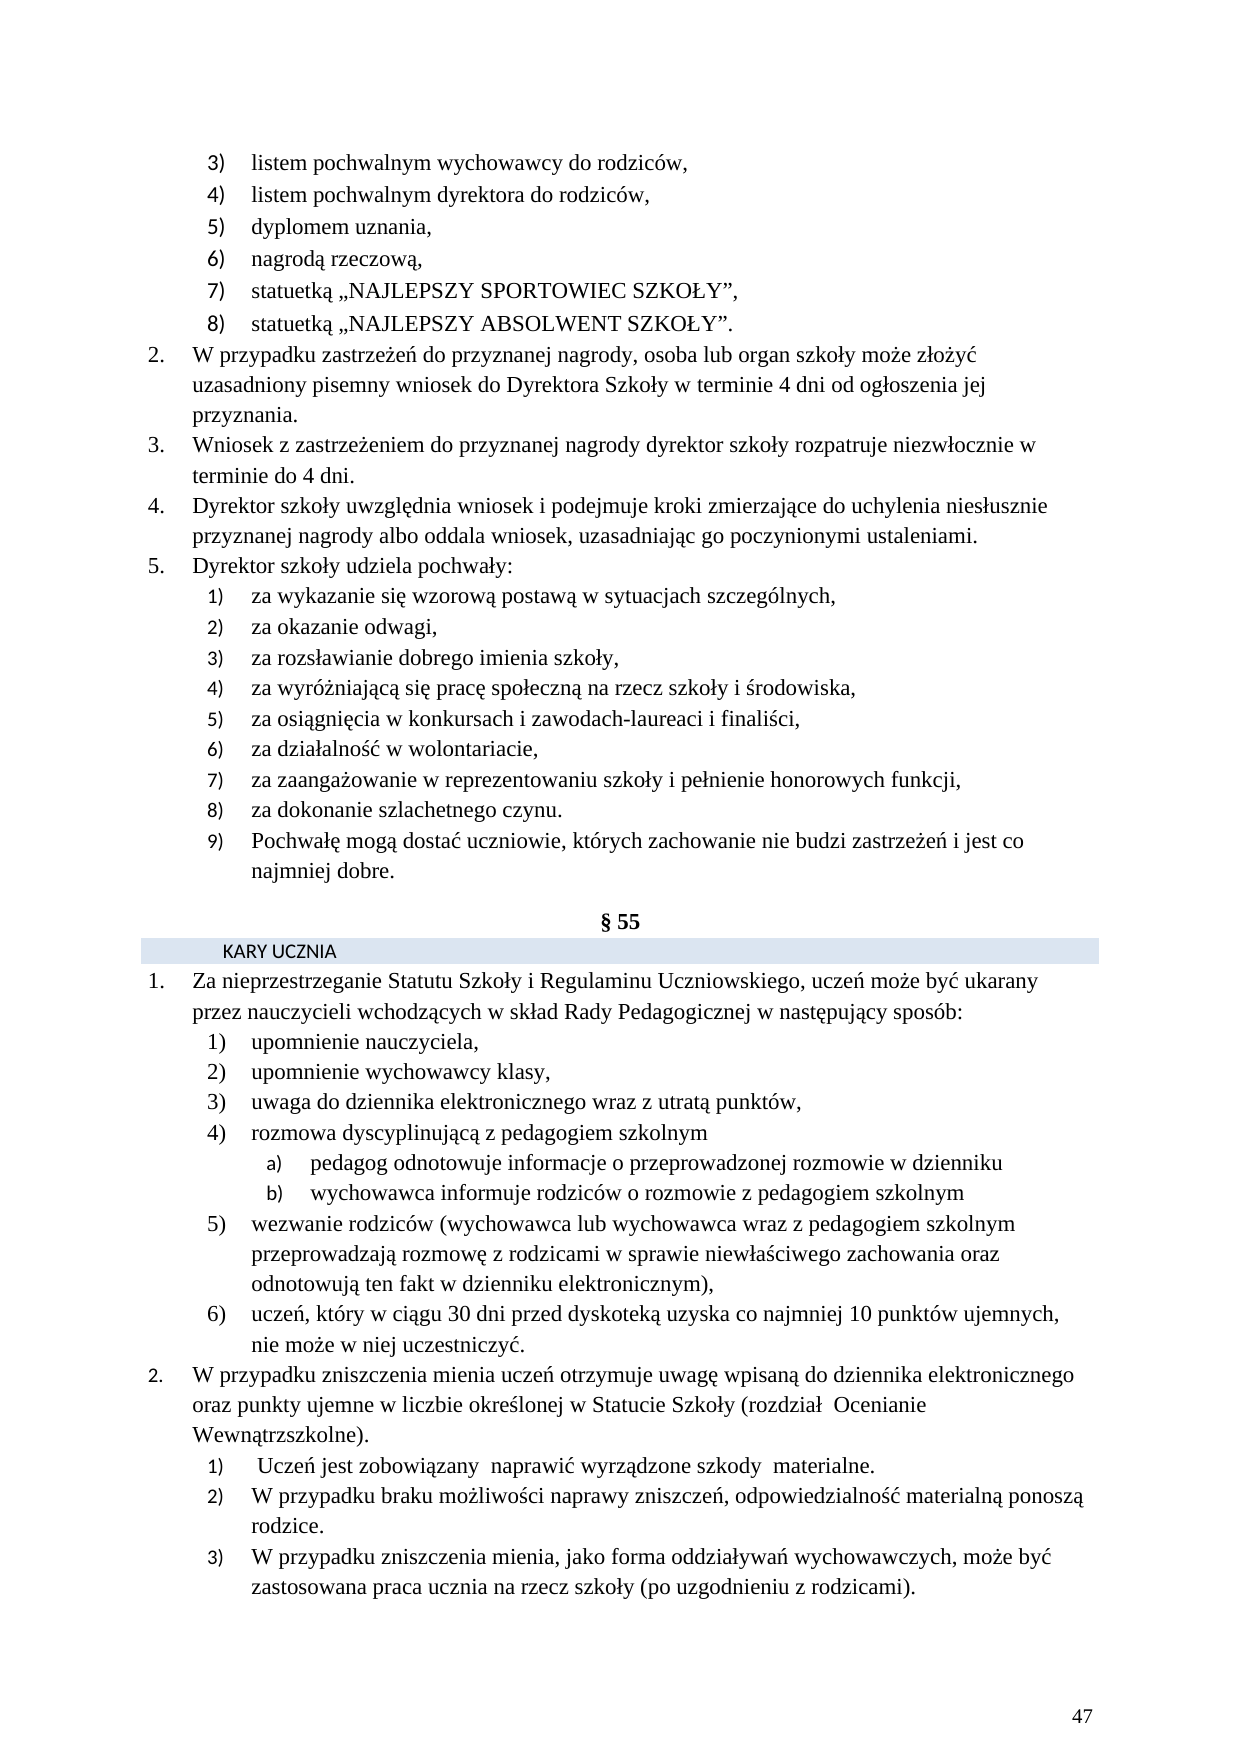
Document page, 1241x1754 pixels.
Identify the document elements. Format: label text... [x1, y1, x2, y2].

list statuetką „NAJLEPSZY SPORTOWIEC SZKOŁY”, [207, 276, 1092, 304]
list W przypadku zastrzeżeń do przyznanej nagrody, osoba lub organ szkoły może złożyć uzasadniony pisemny wniosek do Dyrektora Szkoły w terminie 4 dni od ogłoszenia jej przyznania. [148, 341, 1092, 428]
list W przypadku zniszczenia mienia, jako forma oddziaływań wychowawczych, może być zastosowana praca ucznia na rzecz szkoły (po uzgodnieniu z rodzicami). [207, 1543, 1092, 1599]
list za działalność w wolontariacie, [207, 735, 1092, 762]
list rozmowa dyscyplinującą z pedagogiem szkolnym [207, 1118, 1092, 1145]
list W przypadku braku możliwości naprawy zniszczeń, odpowiedzialność materialną ponoszą rodzice. [207, 1482, 1092, 1539]
list W przypadku zniszczenia mienia uczeń otrzymuje uwagę wpisaną do dziennika elektronicznego oraz punkty ujemne w liczbie określonej w Statucie Szkoły (rozdział Ocenianie Wewnątrzszkolne). [148, 1361, 1092, 1448]
list Uczeń jest zobowiązany naprawić wyrządzone szkody materialne. [207, 1452, 1092, 1478]
list za dokonanie szlachetnego czynu. [207, 796, 1092, 823]
list dyplomem uznania, [207, 212, 1092, 240]
list za zaangażowanie w reprezentowaniu szkoły i pełnienie honorowych funkcji, [207, 766, 1092, 792]
list Dyrektor szkoły uwzględnia wniosek i podejmuje kroki zmierzające do uchylenia niesłusznie przyznanej nagrody albo oddala wniosek, uzasadniając go poczynionymi ustaleniami. [148, 492, 1092, 548]
list Dyrektor szkoły udziela pochwały: [148, 552, 1092, 579]
list uczeń, który w ciągu 30 dni przed dyskoteką uzyska co najmniej 10 punktów ujemnych, nie może w niej uczestniczyć. [207, 1300, 1092, 1357]
list KARY UCZNIA [148, 938, 1092, 964]
list Wniosek z zastrzeżeniem do przyznanej nagrody dyrektor szkoły rozpatruje niezwłocznie w terminie do 4 dni. [148, 431, 1092, 488]
list listem pochwalnym dyrektora do rodziców, [207, 180, 1092, 208]
list uwaga do dziennika elektronicznego wraz z utratą punktów, [207, 1088, 1092, 1115]
list upomnienie nauczyciela, [207, 1028, 1092, 1054]
list listem pochwalnym wychowawcy do rodziców, [207, 148, 1092, 176]
text § 55 [148, 908, 1092, 934]
list wezwanie rodziców (wychowawca lub wychowawca wraz z pedagogiem szkolnym przeprowadzają rozmowę z rodzicami w sprawie niewłaściwego zachowania oraz odnotowują ten fakt w dzienniku elektronicznym), [207, 1210, 1092, 1297]
list statuetką „NAJLEPSZY ABSOLWENT SZKOŁY”. [207, 309, 1092, 337]
list Za nieprzestrzeganie Statutu Szkoły i Regulaminu Uczniowskiego, uczeń może być ukarany przez nauczycieli wchodzących w skład Rady Pedagogicznej w następujący sposób: [148, 967, 1092, 1024]
list Pochwałę mogą dostać uczniowie, których zachowanie nie budzi zastrzeżeń i jest co najmniej dobre. [207, 827, 1092, 883]
list wychowawca informuje rodziców o rozmowie z pedagogiem szkolnym [266, 1179, 1092, 1206]
list za wykazanie się wzorową postawą w sytuacjach szczególnych, [207, 582, 1092, 609]
list za okazanie odwagi, [207, 613, 1092, 639]
list za rozsławianie dobrego imienia szkoły, [207, 643, 1092, 670]
list upomnienie wychowawcy klasy, [207, 1058, 1092, 1084]
list za osiągnięcia w konkursach i zawodach-laureaci i finaliści, [207, 704, 1092, 731]
list za wyróżniającą się pracę społeczną na rzecz szkoły i środowiska, [207, 674, 1092, 701]
list nagrodą rzeczową, [207, 244, 1092, 272]
list pedagog odnotowuje informacje o przeprowadzonej rozmowie w dzienniku [266, 1149, 1092, 1175]
